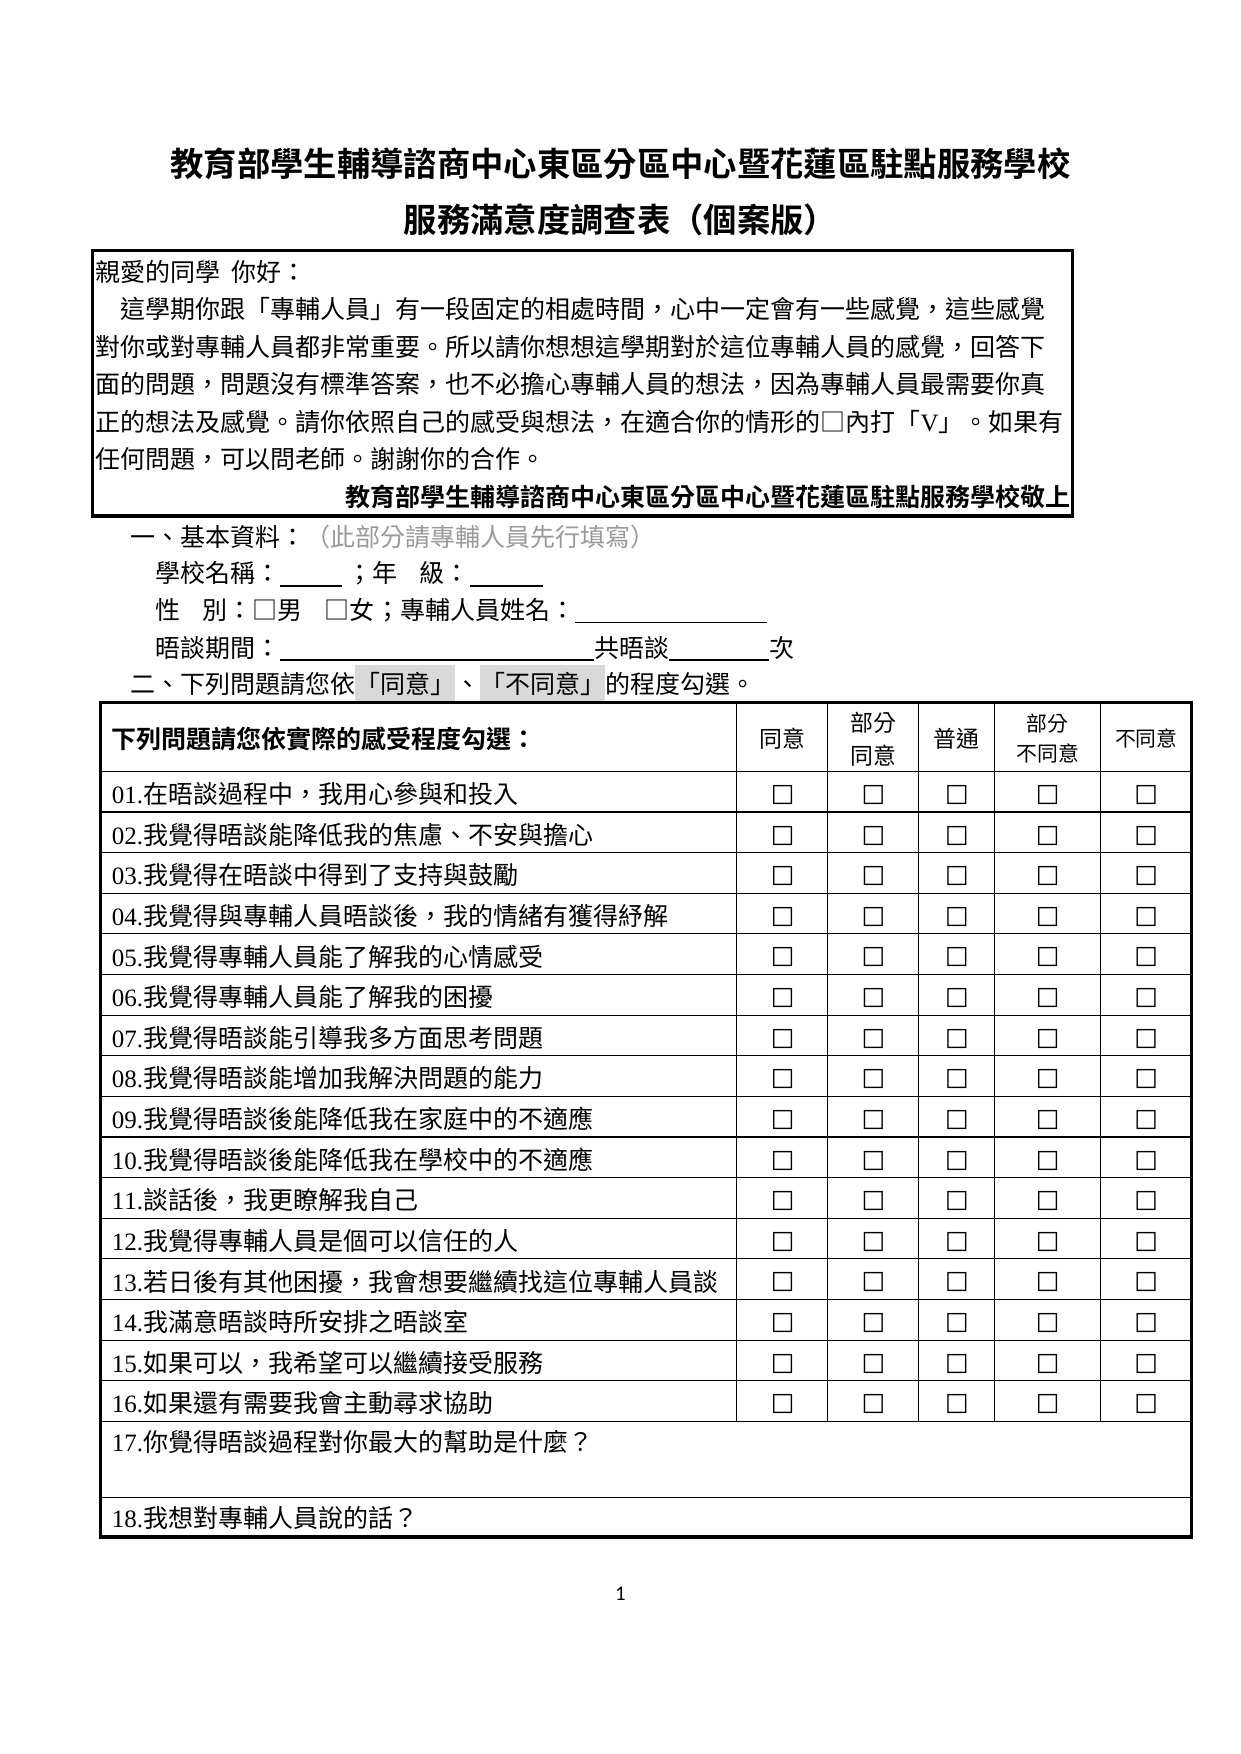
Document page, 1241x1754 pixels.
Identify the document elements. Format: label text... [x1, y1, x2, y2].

table_cell 16.如果還有需要我會主動尋求協助 [102, 1381, 736, 1421]
table_cell 10.我覺得晤談後能降低我在學校中的不適應 [102, 1138, 736, 1177]
table_cell 17.你覺得晤談過程對你最大的幫助是什麼？ [102, 1422, 1190, 1497]
table_cell □ [919, 772, 994, 811]
table_cell □ [737, 813, 827, 852]
table_cell □ [1101, 1097, 1190, 1136]
table_cell □ [737, 853, 827, 893]
table_cell □ [919, 1097, 994, 1136]
table_cell □ [995, 1219, 1100, 1258]
table_cell □ [919, 1178, 994, 1218]
table_cell □ [995, 1097, 1100, 1136]
table_cell □ [828, 1016, 918, 1055]
text 服務滿意度調查表（個案版） [130, 192, 1110, 242]
text 性 別：□男 □女；專輔人員姓名： [130, 590, 1110, 627]
table_cell 15.如果可以，我希望可以繼續接受服務 [102, 1341, 736, 1380]
table_cell □ [737, 772, 827, 811]
table_cell □ [919, 1056, 994, 1096]
table_cell 04.我覺得與專輔人員晤談後，我的情緒有獲得紓解 [102, 894, 736, 933]
table_cell □ [1101, 1178, 1190, 1218]
table_cell □ [919, 894, 994, 933]
table_cell 12.我覺得專輔人員是個可以信任的人 [102, 1219, 736, 1258]
table_cell □ [737, 1381, 827, 1421]
table_cell □ [828, 1300, 918, 1339]
table_cell 01.在晤談過程中，我用心參與和投入 [102, 772, 736, 811]
table_cell □ [1101, 1219, 1190, 1258]
table_cell □ [995, 934, 1100, 974]
table_cell □ [737, 1016, 827, 1055]
table_cell □ [995, 1381, 1100, 1421]
table_cell 06.我覺得專輔人員能了解我的困擾 [102, 975, 736, 1014]
table_cell □ [919, 1259, 994, 1299]
table_cell □ [828, 1178, 918, 1218]
table_cell □ [995, 853, 1100, 893]
table_cell □ [995, 894, 1100, 933]
text 教育部學生輔導諮商中心東區分區中心暨花蓮區駐點服務學校 [130, 136, 1110, 186]
table_cell □ [1101, 1381, 1190, 1421]
table_cell 13.若日後有其他困擾，我會想要繼續找這位專輔人員談 [102, 1259, 736, 1299]
table_header 部分 同意 [828, 704, 918, 771]
table_cell □ [919, 1138, 994, 1177]
table_cell □ [995, 1341, 1100, 1380]
table_cell □ [737, 934, 827, 974]
table_cell □ [1101, 1300, 1190, 1339]
table_cell □ [919, 853, 994, 893]
table_cell 09.我覺得晤談後能降低我在家庭中的不適應 [102, 1097, 736, 1136]
table_cell □ [1101, 853, 1190, 893]
table_cell □ [1101, 975, 1190, 1014]
table_cell □ [737, 1341, 827, 1380]
table_cell 03.我覺得在晤談中得到了支持與鼓勵 [102, 853, 736, 893]
table_cell □ [737, 1097, 827, 1136]
table_cell □ [919, 1300, 994, 1339]
table_cell □ [737, 1300, 827, 1339]
table_cell □ [1101, 1259, 1190, 1299]
table_cell □ [828, 772, 918, 811]
table_cell □ [919, 934, 994, 974]
table_cell □ [828, 853, 918, 893]
table_cell □ [995, 1016, 1100, 1055]
table_cell 07.我覺得晤談能引導我多方面思考問題 [102, 1016, 736, 1055]
table_cell 05.我覺得專輔人員能了解我的心情感受 [102, 934, 736, 974]
table_cell □ [919, 1381, 994, 1421]
text 一、基本資料：（此部分請專輔人員先行填寫） [130, 517, 1110, 554]
table_cell □ [1101, 1056, 1190, 1096]
table_cell □ [737, 1056, 827, 1096]
table_cell □ [737, 1259, 827, 1299]
table_header 部分 不同意 [995, 704, 1100, 771]
table_cell □ [1101, 1138, 1190, 1177]
table_cell □ [995, 772, 1100, 811]
text 晤談期間： 共晤談 次 [130, 627, 1110, 665]
table_cell □ [828, 1056, 918, 1096]
table_cell □ [995, 1056, 1100, 1096]
table_cell □ [828, 1341, 918, 1380]
table_cell □ [995, 1138, 1100, 1177]
table_header 普通 [919, 704, 994, 771]
table_cell □ [919, 1341, 994, 1380]
table_cell □ [828, 1097, 918, 1136]
table_cell □ [828, 1381, 918, 1421]
table_header 同意 [737, 704, 827, 771]
text 二、下列問題請您依「同意」、「不同意」的程度勾選。 [130, 665, 355, 701]
table_cell 02.我覺得晤談能降低我的焦慮、不安與擔心 [102, 813, 736, 852]
table_cell □ [1101, 894, 1190, 933]
table_cell □ [995, 975, 1100, 1014]
table_cell □ [737, 894, 827, 933]
table_cell □ [828, 1138, 918, 1177]
table_cell □ [995, 1178, 1100, 1218]
text 二、下列問題請您依「同意」、「不同意」的程度勾選。 [605, 665, 1110, 701]
table_cell □ [995, 813, 1100, 852]
table_cell 18.我想對專輔人員說的話？ [102, 1498, 1190, 1535]
table_cell □ [737, 1178, 827, 1218]
table_cell □ [995, 1300, 1100, 1339]
table_cell □ [828, 934, 918, 974]
table_cell □ [1101, 813, 1190, 852]
table_header 親愛的同學 你好： 這學期你跟「專輔人員」有一段固定的相處時間，心中一定會有一些感覺，這些感覺對你或對專輔人員都非常重要。所以請你想想這學期對於這位專輔人員的感覺，回答下面的問題，問題沒有標準答案，也不必擔心專輔人員的想法，因為專輔人員最需要你真正的想法及感覺。請你依照自己的感受與想法，在適合你的情形的□內打「V」。如果有任何問題，可以問老師。謝謝你的合作。 教育部學生輔導諮商中心東區分區中心暨花蓮區駐點服務學校敬上 [94, 252, 1071, 514]
text 學校名稱： ；年 級： [130, 554, 1110, 590]
table_cell □ [1101, 1016, 1190, 1055]
table_header 不同意 [1101, 704, 1190, 771]
table_cell □ [828, 1259, 918, 1299]
table_cell □ [919, 813, 994, 852]
table_cell □ [1101, 1341, 1190, 1380]
table_cell 11.談話後，我更瞭解我自己 [102, 1178, 736, 1218]
table_cell □ [919, 1219, 994, 1258]
table_cell □ [828, 813, 918, 852]
table_cell □ [919, 975, 994, 1014]
table_cell □ [828, 1219, 918, 1258]
table_cell □ [737, 1219, 827, 1258]
table_cell □ [919, 1016, 994, 1055]
table_header 下列問題請您依實際的感受程度勾選： [102, 704, 736, 771]
table_cell 08.我覺得晤談能增加我解決問題的能力 [102, 1056, 736, 1096]
table_cell □ [737, 1138, 827, 1177]
table_cell □ [995, 1259, 1100, 1299]
table_cell □ [1101, 934, 1190, 974]
table_cell □ [737, 975, 827, 1014]
table_cell □ [828, 975, 918, 1014]
table_cell □ [828, 894, 918, 933]
table_cell □ [1101, 772, 1190, 811]
table_cell 14.我滿意晤談時所安排之晤談室 [102, 1300, 736, 1339]
